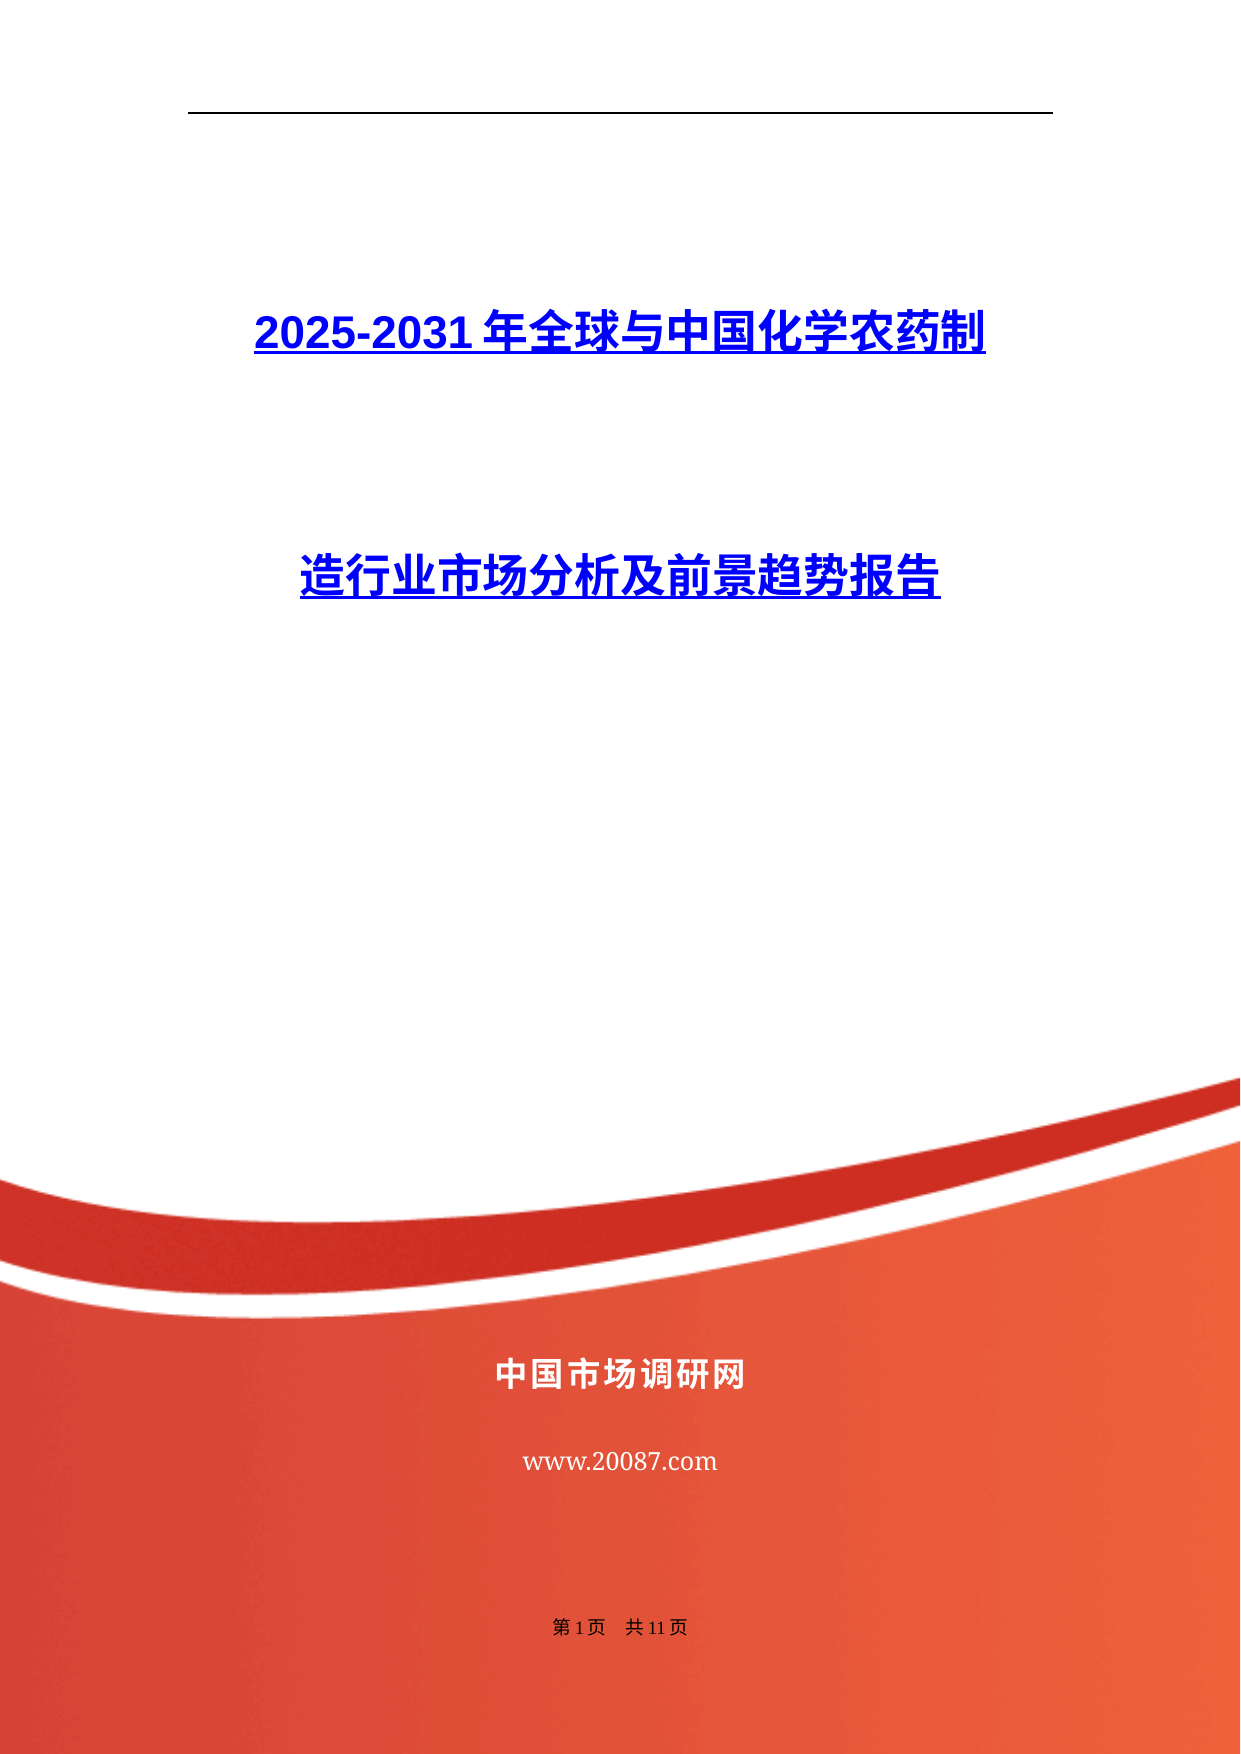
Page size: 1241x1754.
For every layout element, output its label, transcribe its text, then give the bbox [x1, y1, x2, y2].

table_header 2025-2031年全球与中国化学农药制造行业市场分析及前景趋势报告 [188, 207, 1053, 773]
text www.20087.com [187, 1428, 1053, 1493]
subtitle 中国市场调研网 [187, 1339, 1053, 1404]
picture [0, 1006, 1241, 1754]
